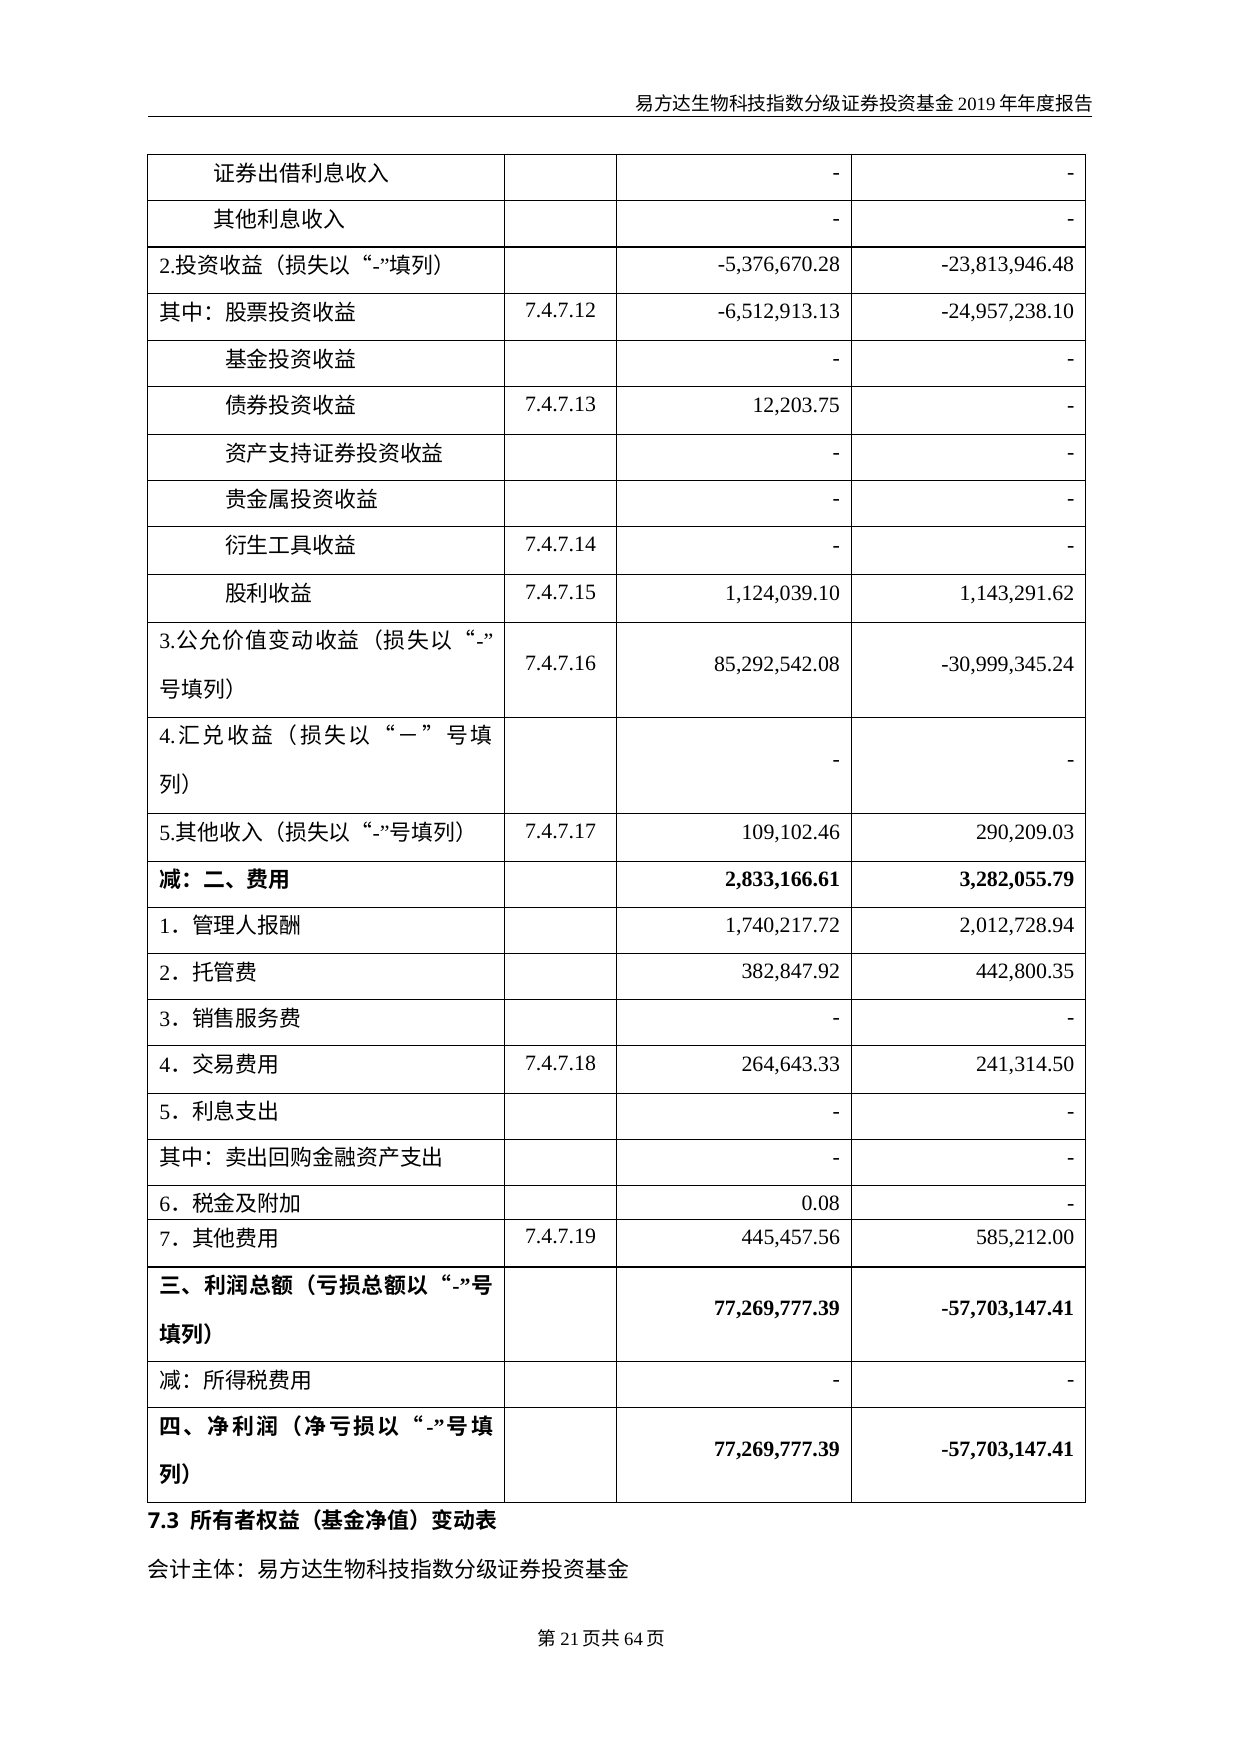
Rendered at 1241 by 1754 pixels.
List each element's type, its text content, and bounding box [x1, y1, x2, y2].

table_cell - [852, 1140, 1085, 1185]
table_cell 7.4.7.18 [505, 1046, 616, 1093]
table_cell 382,847.92 [617, 954, 851, 999]
table_cell 7.4.7.13 [505, 387, 616, 434]
table_cell [505, 908, 616, 953]
table_cell [505, 1186, 616, 1218]
table_cell 1,740,217.72 [617, 908, 851, 953]
table_cell [505, 1268, 616, 1361]
table_cell 85,292,542.08 [617, 623, 851, 717]
table_cell 5.其他收入（损失以“-”号填列） [148, 814, 504, 861]
subtitle 7.3 所有者权益（基金净值）变动表 [148, 1503, 1092, 1536]
table_cell - [852, 201, 1085, 246]
table_cell - [617, 1000, 851, 1045]
table_cell 77,269,777.39 [617, 1268, 851, 1361]
table_cell [505, 954, 616, 999]
table_cell 442,800.35 [852, 954, 1085, 999]
table_cell 2,833,166.61 [617, 862, 851, 907]
table_cell 585,212.00 [852, 1220, 1085, 1266]
table_cell 减：所得税费用 [148, 1362, 504, 1407]
table_cell 7.4.7.17 [505, 814, 616, 861]
table_cell 2,012,728.94 [852, 908, 1085, 953]
table_cell 7.4.7.14 [505, 527, 616, 574]
table_cell 12,203.75 [617, 387, 851, 434]
table_cell - [852, 718, 1085, 813]
table_cell [505, 1140, 616, 1185]
table_cell 264,643.33 [617, 1046, 851, 1093]
table_cell 三、利润总额（亏损总额以“-”号填列） [148, 1268, 504, 1361]
table_cell 241,314.50 [852, 1046, 1085, 1093]
table_cell 四、净利润（净亏损以“-”号填列） [148, 1408, 504, 1502]
table_cell 其中：卖出回购金融资产支出 [148, 1140, 504, 1185]
table_cell 其他利息收入 [148, 201, 504, 246]
table_cell - [852, 481, 1085, 526]
table_cell [505, 155, 616, 200]
table_cell [505, 1094, 616, 1139]
table_cell 4．交易费用 [148, 1046, 504, 1093]
table_cell - [852, 341, 1085, 386]
table_cell 其中：股票投资收益 [148, 294, 504, 340]
table_cell - [617, 1094, 851, 1139]
table_cell [505, 201, 616, 246]
table_cell 衍生工具收益 [148, 527, 504, 574]
table_cell - [617, 527, 851, 574]
table_cell - [617, 1140, 851, 1185]
table_cell - [617, 201, 851, 246]
table_cell - [852, 527, 1085, 574]
table_cell 贵金属投资收益 [148, 481, 504, 526]
table_cell 资产支持证券投资收益 [148, 435, 504, 480]
table_cell 290,209.03 [852, 814, 1085, 861]
table_cell 证券出借利息收入 [148, 155, 504, 200]
table_cell - [617, 718, 851, 813]
table_cell [505, 718, 616, 813]
table_cell - [617, 155, 851, 200]
table_cell 1,143,291.62 [852, 575, 1085, 622]
table_cell - [852, 1000, 1085, 1045]
table_cell 6．税金及附加 [148, 1186, 504, 1218]
table_cell - [852, 387, 1085, 434]
table_cell [505, 862, 616, 907]
table_cell 基金投资收益 [148, 341, 504, 386]
table_cell 5．利息支出 [148, 1094, 504, 1139]
table_cell [505, 481, 616, 526]
table_cell 3.公允价值变动收益（损失以“-”号填列） [148, 623, 504, 717]
table_cell [505, 248, 616, 292]
table_cell - [617, 1362, 851, 1407]
table_cell - [852, 1362, 1085, 1407]
table_cell 7.4.7.12 [505, 294, 616, 340]
table_cell - [617, 481, 851, 526]
table_cell -30,999,345.24 [852, 623, 1085, 717]
table_cell - [852, 1186, 1085, 1218]
table_cell 7.4.7.15 [505, 575, 616, 622]
table_cell 股利收益 [148, 575, 504, 622]
table_cell - [617, 435, 851, 480]
text 会计主体：易方达生物科技指数分级证券投资基金 [148, 1551, 1092, 1584]
table_cell [505, 341, 616, 386]
table_cell -23,813,946.48 [852, 248, 1085, 292]
table_cell 109,102.46 [617, 814, 851, 861]
table_cell 0.08 [617, 1186, 851, 1218]
table_cell 7.4.7.19 [505, 1220, 616, 1266]
table_cell 445,457.56 [617, 1220, 851, 1266]
table_cell 7.4.7.16 [505, 623, 616, 717]
table_cell - [852, 155, 1085, 200]
table_cell -57,703,147.41 [852, 1408, 1085, 1502]
table_cell - [852, 435, 1085, 480]
table_cell 3,282,055.79 [852, 862, 1085, 907]
table_cell 77,269,777.39 [617, 1408, 851, 1502]
table_cell 2．托管费 [148, 954, 504, 999]
table_cell 减：二、费用 [148, 862, 504, 907]
table_cell -5,376,670.28 [617, 248, 851, 292]
table_cell [505, 435, 616, 480]
table_cell 3．销售服务费 [148, 1000, 504, 1045]
table_cell 4.汇兑收益（损失以“－”号填列） [148, 718, 504, 813]
table_cell -6,512,913.13 [617, 294, 851, 340]
table_cell - [617, 341, 851, 386]
table_cell 债券投资收益 [148, 387, 504, 434]
table_cell [505, 1408, 616, 1502]
table_cell 2.投资收益（损失以“-”填列） [148, 248, 504, 292]
table_cell -24,957,238.10 [852, 294, 1085, 340]
table_cell [505, 1000, 616, 1045]
table_cell 1,124,039.10 [617, 575, 851, 622]
table_cell 1．管理人报酬 [148, 908, 504, 953]
table_cell 7．其他费用 [148, 1220, 504, 1266]
table_cell - [852, 1094, 1085, 1139]
table_cell [505, 1362, 616, 1407]
table_cell -57,703,147.41 [852, 1268, 1085, 1361]
